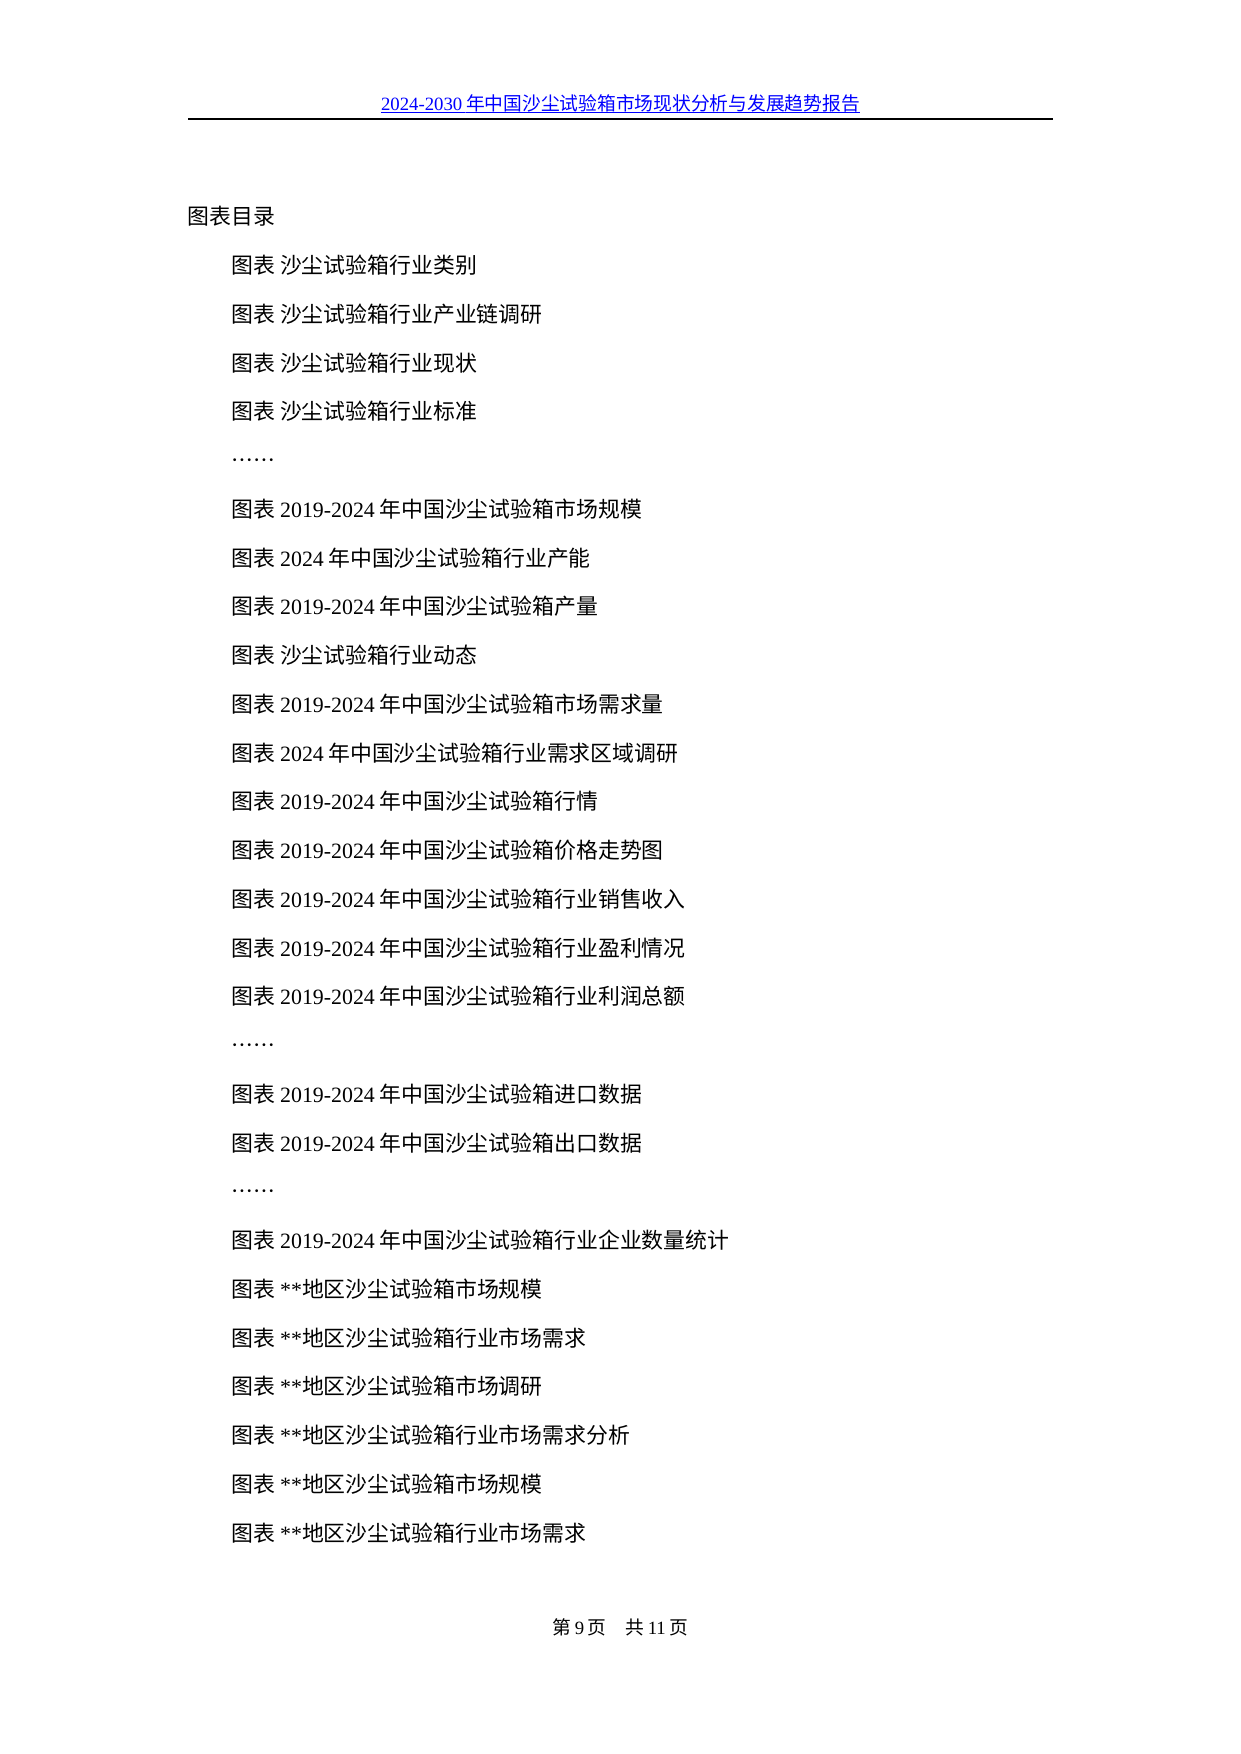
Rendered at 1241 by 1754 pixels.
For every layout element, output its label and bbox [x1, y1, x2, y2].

text [187, 150, 1053, 1548]
